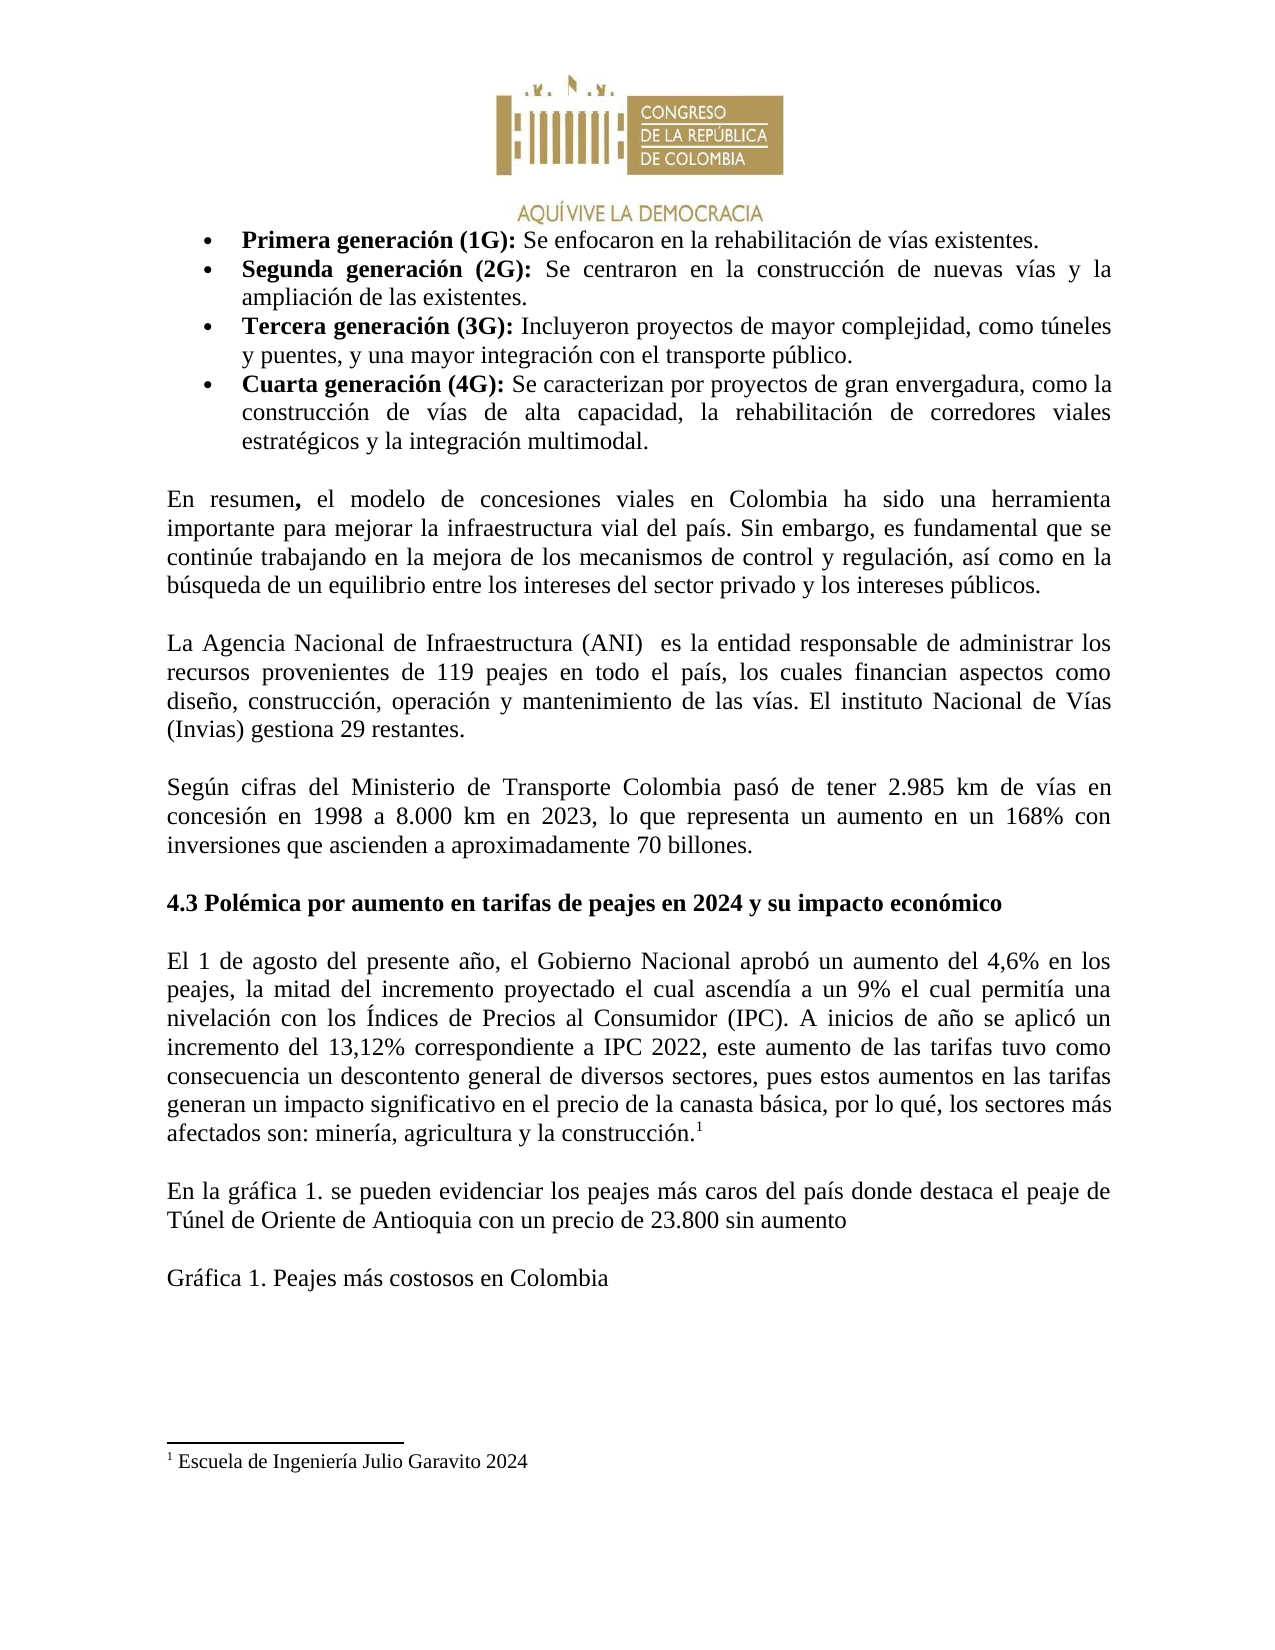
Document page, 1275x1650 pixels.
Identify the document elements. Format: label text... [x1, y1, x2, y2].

text La Agencia Nacional de Infraestructura (ANI) es la entidad responsable de administrar los recursos provenientes de 119 peajes en todo el país, los cuales financian aspectos como diseño, construcción, operación y mantenimiento de las vías. El instituto Nacional de Vías (Invias) gestiona 29 restantes. [167, 628, 1112, 743]
list Cuarta generación (4G): Se caracterizan por proyectos de gran envergadura, como la construcción de vías de alta capacidad, la rehabilitación de corredores viales estratégicos y la integración multimodal. [204, 369, 1112, 455]
picture [491, 75, 784, 225]
list Tercera generación (3G): Incluyeron proyectos de mayor complejidad, como túneles y puentes, y una mayor integración con el transporte público. [204, 311, 1112, 369]
text 4.3 Polémica por aumento en tarifas de peajes en 2024 y su impacto económico [167, 888, 1112, 917]
text Según cifras del Ministerio de Transporte Colombia pasó de tener 2.985 km de vías en concesión en 1998 a 8.000 km en 2023, lo que representa un aumento en un 168% con inversiones que ascienden a aproximadamente 70 billones. [167, 772, 1112, 859]
text Gráfica 1. Peajes más costosos en Colombia [167, 1263, 1112, 1292]
list Primera generación (1G): Se enfocaron en la rehabilitación de vías existentes. [204, 225, 1112, 254]
text El 1 de agosto del presente año, el Gobierno Nacional aprobó un aumento del 4,6% en los peajes, la mitad del incremento proyectado el cual ascendía a un 9% el cual permitía una nivelación con los Índices de Precios al Consumidor (IPC). A inicios de año se aplicó un incremento del 13,12% correspondiente a IPC 2022, este aumento de las tarifas tuvo como consecuencia un descontento general de diversos sectores, pues estos aumentos en las tarifas generan un impacto significativo en el precio de la canasta básica, por lo qué, los sectores más afectados son: minería, agricultura y la construcción. [167, 946, 1112, 1147]
list Segunda generación (2G): Se centraron en la construcción de nuevas vías y la ampliación de las existentes. [204, 254, 1112, 311]
text En la gráfica 1. se pueden evidenciar los peajes más caros del país donde destaca el peaje de Túnel de Oriente de Antioquia con un precio de 23.800 sin aumento [167, 1176, 1112, 1234]
text En resumen, el modelo de concesiones viales en Colombia ha sido una herramienta importante para mejorar la infraestructura vial del país. Sin embargo, es fundamental que se continúe trabajando en la mejora de los mecanismos de control y regulación, así como en la búsqueda de un equilibrio entre los intereses del sector privado y los intereses públicos. [167, 484, 1112, 599]
